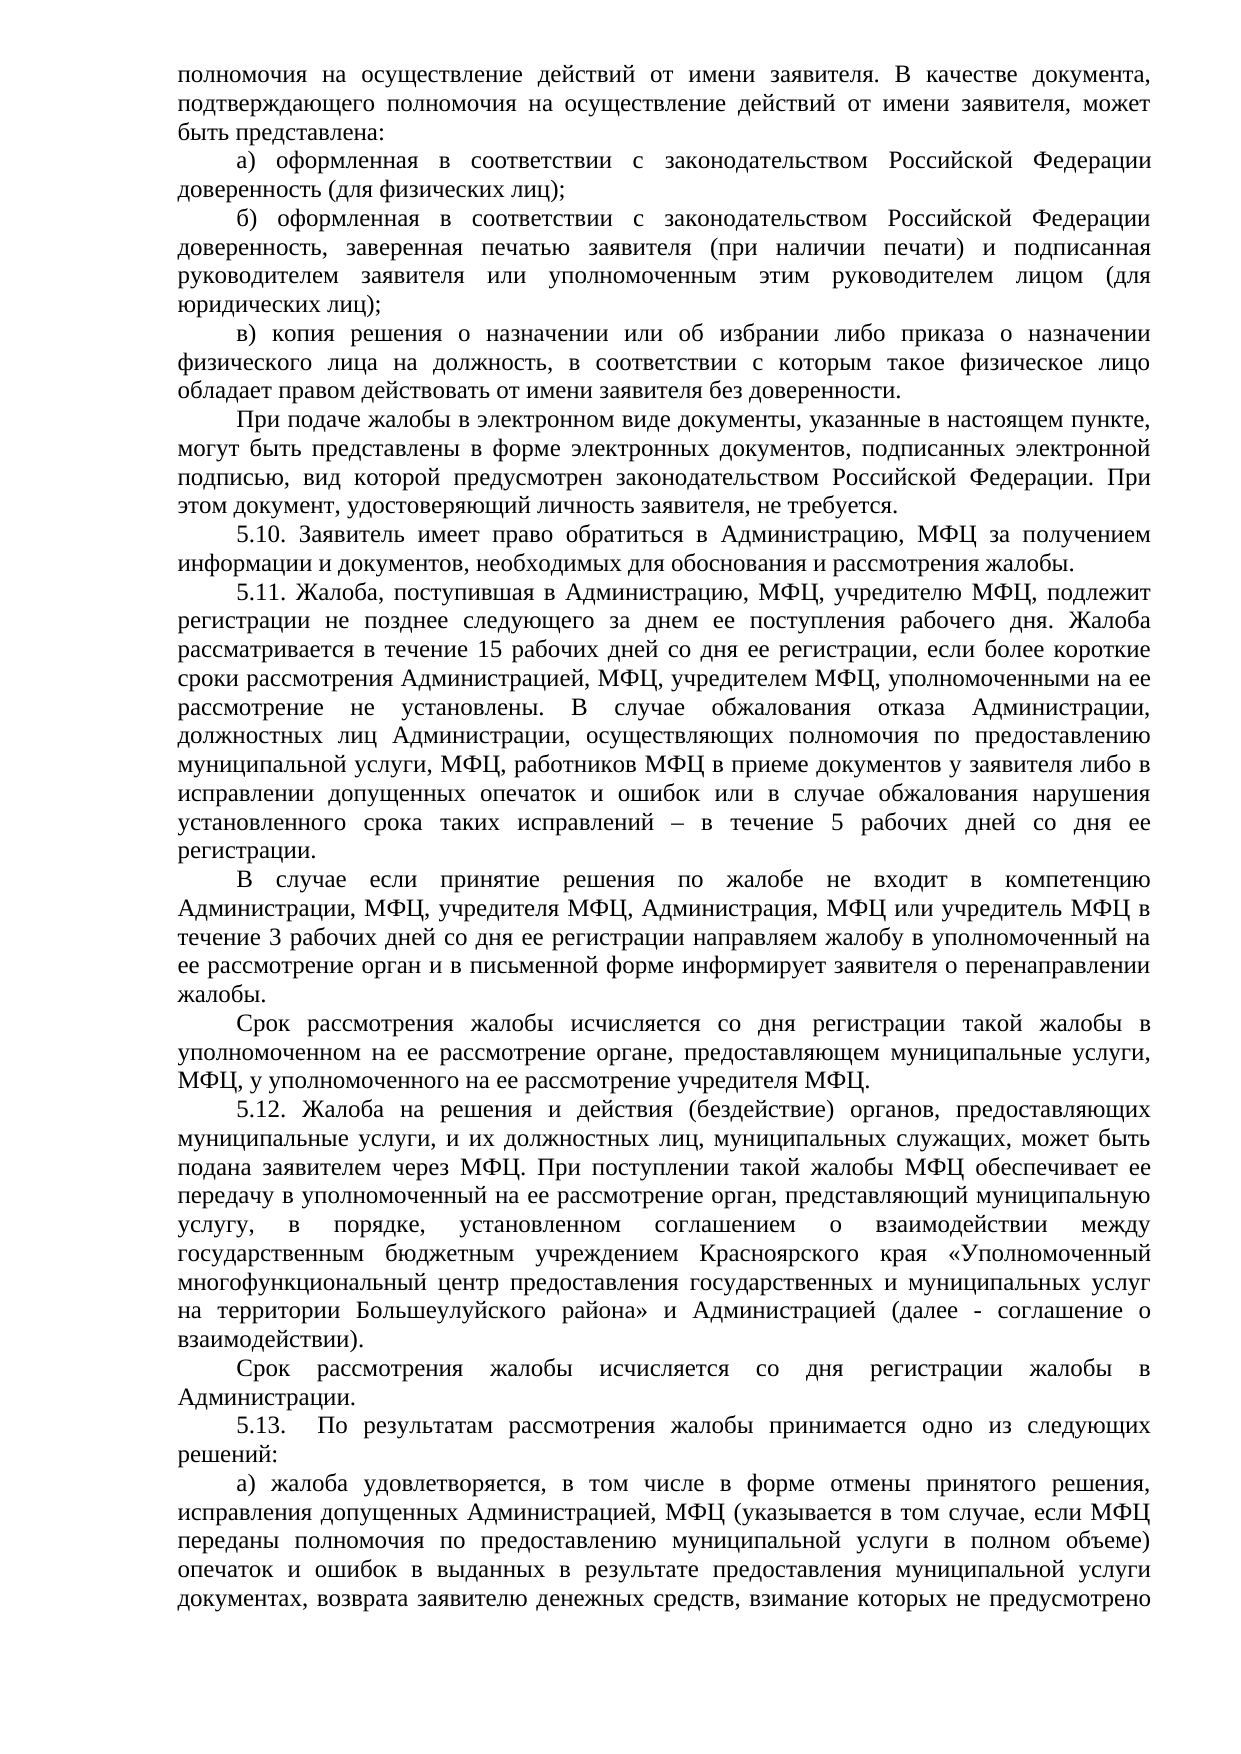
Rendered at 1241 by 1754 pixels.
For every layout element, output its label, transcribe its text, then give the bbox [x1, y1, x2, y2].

text При подаче жалобы в электронном виде документы, указанные в настоящем пункте, могут быть представлены в форме электронных документов, подписанных электронной подписью, вид которой предусмотрен законодательством Российской Федерации. При этом документ, удостоверяющий личность заявителя, не требуется. [177, 404, 1152, 519]
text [177, 1468, 1152, 1612]
text б) оформленная в соответствии с законодательством Российской Федерации доверенность, заверенная печатью заявителя (при наличии печати) и подписанная руководителем заявителя или уполномоченным этим руководителем лицом (для юридических лиц); [177, 203, 1152, 318]
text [177, 59, 1152, 145]
text в) копия решения о назначении или об избрании либо приказа о назначении физического лица на должность, в соответствии с которым такое физическое лицо обладает правом действовать от имени заявителя без доверенности. [177, 318, 1152, 404]
text 5.13. По результатам рассмотрения жалобы принимается одно из следующих решений: [177, 1410, 1152, 1468]
text 5.12. Жалоба на решения и действия (бездействие) органов, предоставляющих муниципальные услуги, и их должностных лиц, муниципальных служащих, может быть подана заявителем через МФЦ. При поступлении такой жалобы МФЦ обеспечивает ее передачу в уполномоченный на ее рассмотрение орган, представляющий муниципальную услугу, в порядке, установленном соглашением о взаимодействии между государственным бюджетным учреждением Красноярского края «Уполномоченный многофункциональный центр предоставления государственных и муниципальных услуг на территории Большеулуйского района» и Администрацией (далее - соглашение о взаимодействии). [177, 1094, 1152, 1353]
text В случае если принятие решения по жалобе не входит в компетенцию Администрации, МФЦ, учредителя МФЦ, Администрация, МФЦ или учредитель МФЦ в течение 3 рабочих дней со дня ее регистрации направляем жалобу в уполномоченный на ее рассмотрение орган и в письменной форме информирует заявителя о перенаправлении жалобы. [177, 864, 1152, 1008]
text Срок рассмотрения жалобы исчисляется со дня регистрации такой жалобы в уполномоченном на ее рассмотрение органе, предоставляющем муниципальные услуги, МФЦ, у уполномоченного на ее рассмотрение учредителя МФЦ. [177, 1008, 1152, 1094]
text а) оформленная в соответствии с законодательством Российской Федерации доверенность (для физических лиц); [177, 145, 1152, 203]
text Срок рассмотрения жалобы исчисляется со дня регистрации жалобы в Администрации. [177, 1353, 1152, 1410]
text 5.11. Жалоба, поступившая в Администрацию, МФЦ, учредителю МФЦ, подлежит регистрации не позднее следующего за днем ее поступления рабочего дня. Жалоба рассматривается в течение 15 рабочих дней со дня ее регистрации, если более короткие сроки рассмотрения Администрацией, МФЦ, учредителем МФЦ, уполномоченными на ее рассмотрение не установлены. В случае обжалования отказа Администрации, должностных лиц Администрации, осуществляющих полномочия по предоставлению муниципальной услуги, МФЦ, работников МФЦ в приеме документов у заявителя либо в исправлении допущенных опечаток и ошибок или в случае обжалования нарушения установленного срока таких исправлений – в течение 5 рабочих дней со дня ее регистрации. [177, 577, 1152, 864]
text 5.10. Заявитель имеет право обратиться в Администрацию, МФЦ за получением информации и документов, необходимых для обоснования и рассмотрения жалобы. [177, 519, 1152, 577]
